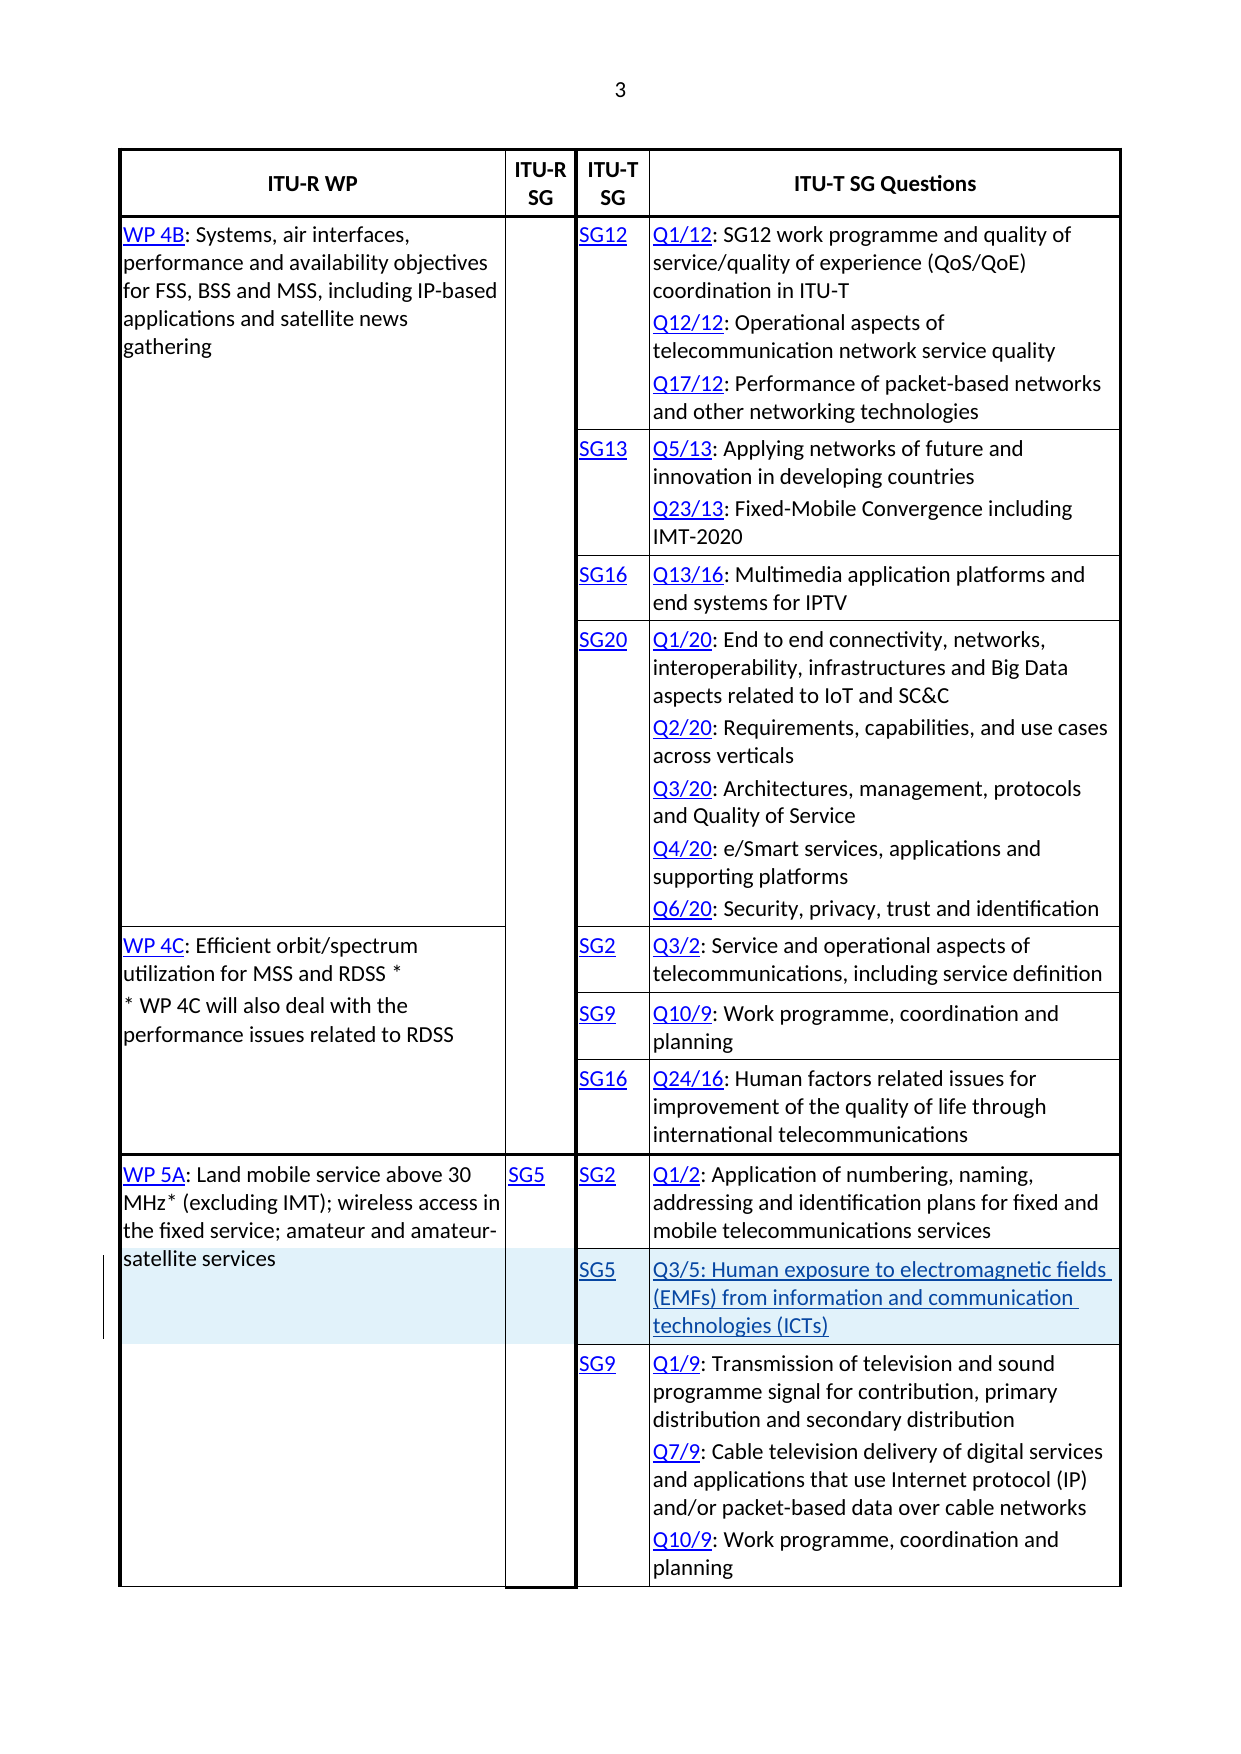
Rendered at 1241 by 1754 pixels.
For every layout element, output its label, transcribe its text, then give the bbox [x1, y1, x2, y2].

table_cell SG16 [578, 1060, 649, 1153]
table_cell Q24/16: Human factors related issues for improvement of the quality of life through international telecommunications [650, 1060, 1119, 1153]
table_header ITU-T SG [578, 151, 649, 215]
table_cell SG20 [578, 621, 649, 926]
table_cell WP 4B: Systems, air interfaces, performance and availability objectives for FSS, BSS and MSS, including IP-based applications and satellite news gathering [122, 218, 505, 926]
table_cell SG16 [578, 556, 649, 620]
table_header ITU-T SG Questions [650, 151, 1119, 215]
table_cell SG5 [506, 1156, 574, 1586]
table_cell Q10/9: Work programme, coordination and planning [650, 993, 1119, 1059]
table_cell Q1/2: Application of numbering, naming, addressing and identification plans for fixed and mobile telecommunications services [650, 1156, 1119, 1248]
table_header ITU-R WP [122, 151, 505, 215]
table_cell Q3/2: Service and operational aspects of telecommunications, including service definition [650, 927, 1119, 992]
table_cell SG2 [578, 927, 649, 992]
table_header ITU-R SG [506, 151, 574, 215]
table_cell SG2 [578, 1156, 649, 1248]
table_cell SG9 [578, 993, 649, 1059]
table_cell Q5/13: Applying networks of future and innovation in developing countries Q23/13: Fixed-Mobile Convergence including IMT-2020 [650, 430, 1119, 554]
table_cell SG12 [578, 218, 649, 429]
table_cell Q13/16: Multimedia application platforms and end systems for IPTV [650, 556, 1119, 620]
table_cell Q1/20: End to end connectivity, networks, interoperability, infrastructures and Big Data aspects related to IoT and SC&C Q2/20: Requirements, capabilities, and use cases across verticals Q3/20: Architectures, management, protocols and Quality of Service Q4/20: e/Smart services, applications and supporting platforms Q6/20: Security, privacy, trust and identification [650, 621, 1119, 926]
table_cell Q1/9: Transmission of television and sound programme signal for contribution, primary distribution and secondary distribution Q7/9: Cable television delivery of digital services and applications that use Internet protocol (IP) and/or packet-based data over cable networks Q10/9: Work programme, coordination and planning [650, 1345, 1119, 1586]
table_cell WP 4C: Efficient orbit/spectrum utilization for MSS and RDSS * * WP 4C will also deal with the performance issues related to RDSS [122, 927, 505, 1153]
table_cell SG13 [578, 430, 649, 554]
table_cell Q1/12: SG12 work programme and quality of service/quality of experience (QoS/QoE) coordination in ITU-T Q12/12: Operational aspects of telecommunication network service quality Q17/12: Performance of packet-based networks and other networking technologies [650, 218, 1119, 429]
table_cell SG9 [578, 1345, 649, 1586]
table_cell WP 5A: Land mobile service above 30 MHz* (excluding IMT); wireless access in the fixed service; amateur and amateur-satellite services [122, 1156, 505, 1586]
